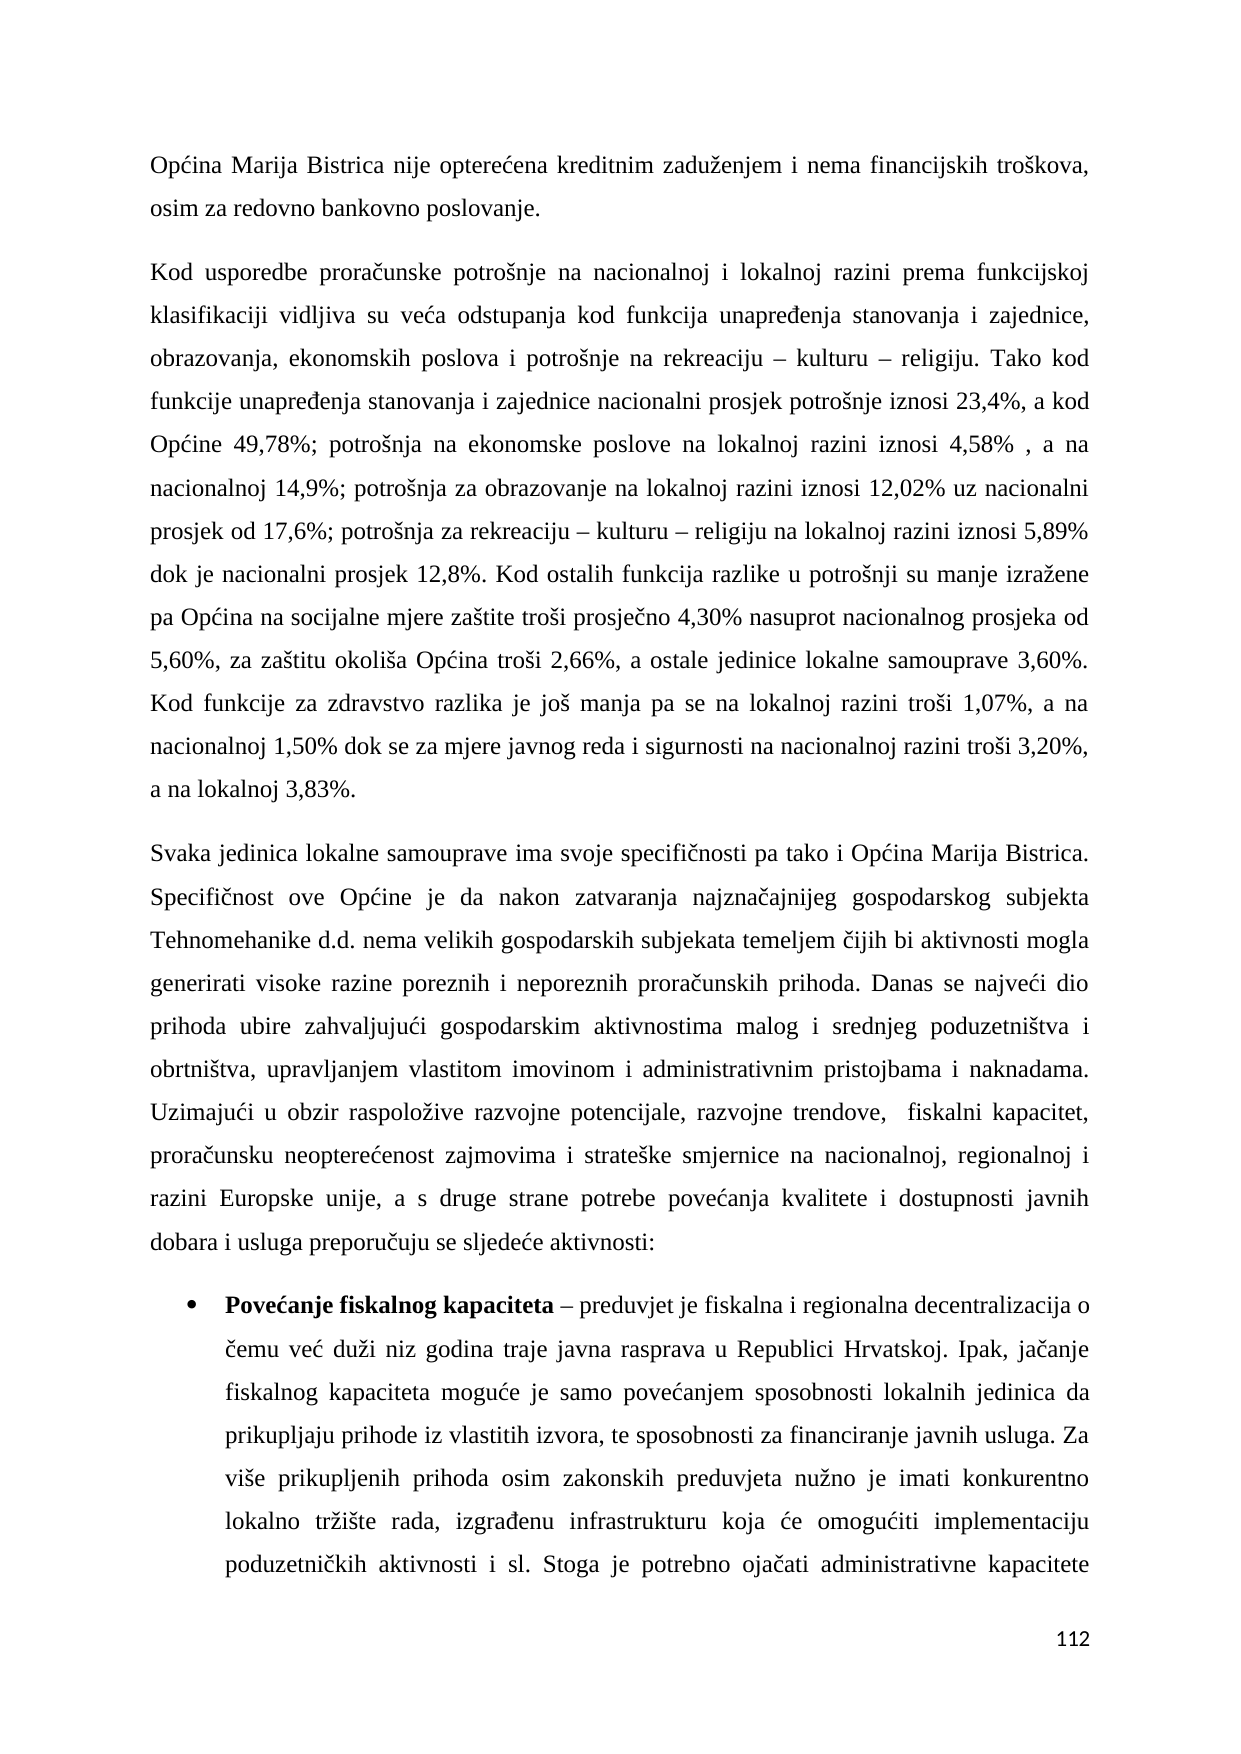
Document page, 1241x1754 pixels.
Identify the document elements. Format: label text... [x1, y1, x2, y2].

text Svaka jedinica lokalne samouprave ima svoje specifičnosti pa tako i Općina Marija Bistrica. Specifičnost ove Općine je da nakon zatvaranja najznačajnijeg gospodarskog subjekta Tehnomehanike d.d. nema velikih gospodarskih subjekata temeljem čijih bi aktivnosti mogla generirati visoke razine poreznih i neporeznih proračunskih prihoda. Danas se najveći dio prihoda ubire zahvaljujući gospodarskim aktivnostima malog i srednjeg poduzetništva i obrtništva, upravljanjem vlastitom imovinom i administrativnim pristojbama i naknadama. Uzimajući u obzir raspoložive razvojne potencijale, razvojne trendove, fiskalni kapacitet, proračunsku neopterećenost zajmovima i strateške smjernice na nacionalnoj, regionalnoj i razini Europske unije, a s druge strane potrebe povećanja kvalitete i dostupnosti javnih dobara i usluga preporučuju se sljedeće aktivnosti: [150, 838, 1090, 1255]
text Kod usporedbe proračunske potrošnje na nacionalnoj i lokalnoj razini prema funkcijskoj klasifikaciji vidljiva su veća odstupanja kod funkcija unapređenja stanovanja i zajednice, obrazovanja, ekonomskih poslova i potrošnje na rekreaciju – kulturu – religiju. Tako kod funkcije unapređenja stanovanja i zajednice nacionalni prosjek potrošnje iznosi 23,4%, a kod Općine 49,78%; potrošnja na ekonomske poslove na lokalnoj razini iznosi 4,58% , a na nacionalnoj 14,9%; potrošnja za obrazovanje na lokalnoj razini iznosi 12,02% uz nacionalni prosjek od 17,6%; potrošnja za rekreaciju – kulturu – religiju na lokalnoj razini iznosi 5,89% dok je nacionalni prosjek 12,8%. Kod ostalih funkcija razlike u potrošnji su manje izražene pa Općina na socijalne mjere zaštite troši prosječno 4,30% nasuprot nacionalnog prosjeka od 5,60%, za zaštitu okoliša Općina troši 2,66%, a ostale jedinice lokalne samouprave 3,60%. Kod funkcije za zdravstvo razlika je još manja pa se na lokalnoj razini troši 1,07%, a na nacionalnoj 1,50% dok se za mjere javnog reda i sigurnosti na nacionalnoj razini troši 3,20%, a na lokalnoj 3,83%. [150, 257, 1090, 803]
text Općina Marija Bistrica nije opterećena kreditnim zaduženjem i nema financijskih troškova, osim za redovno bankovno poslovanje. [150, 150, 1090, 222]
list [187, 1291, 1090, 1578]
